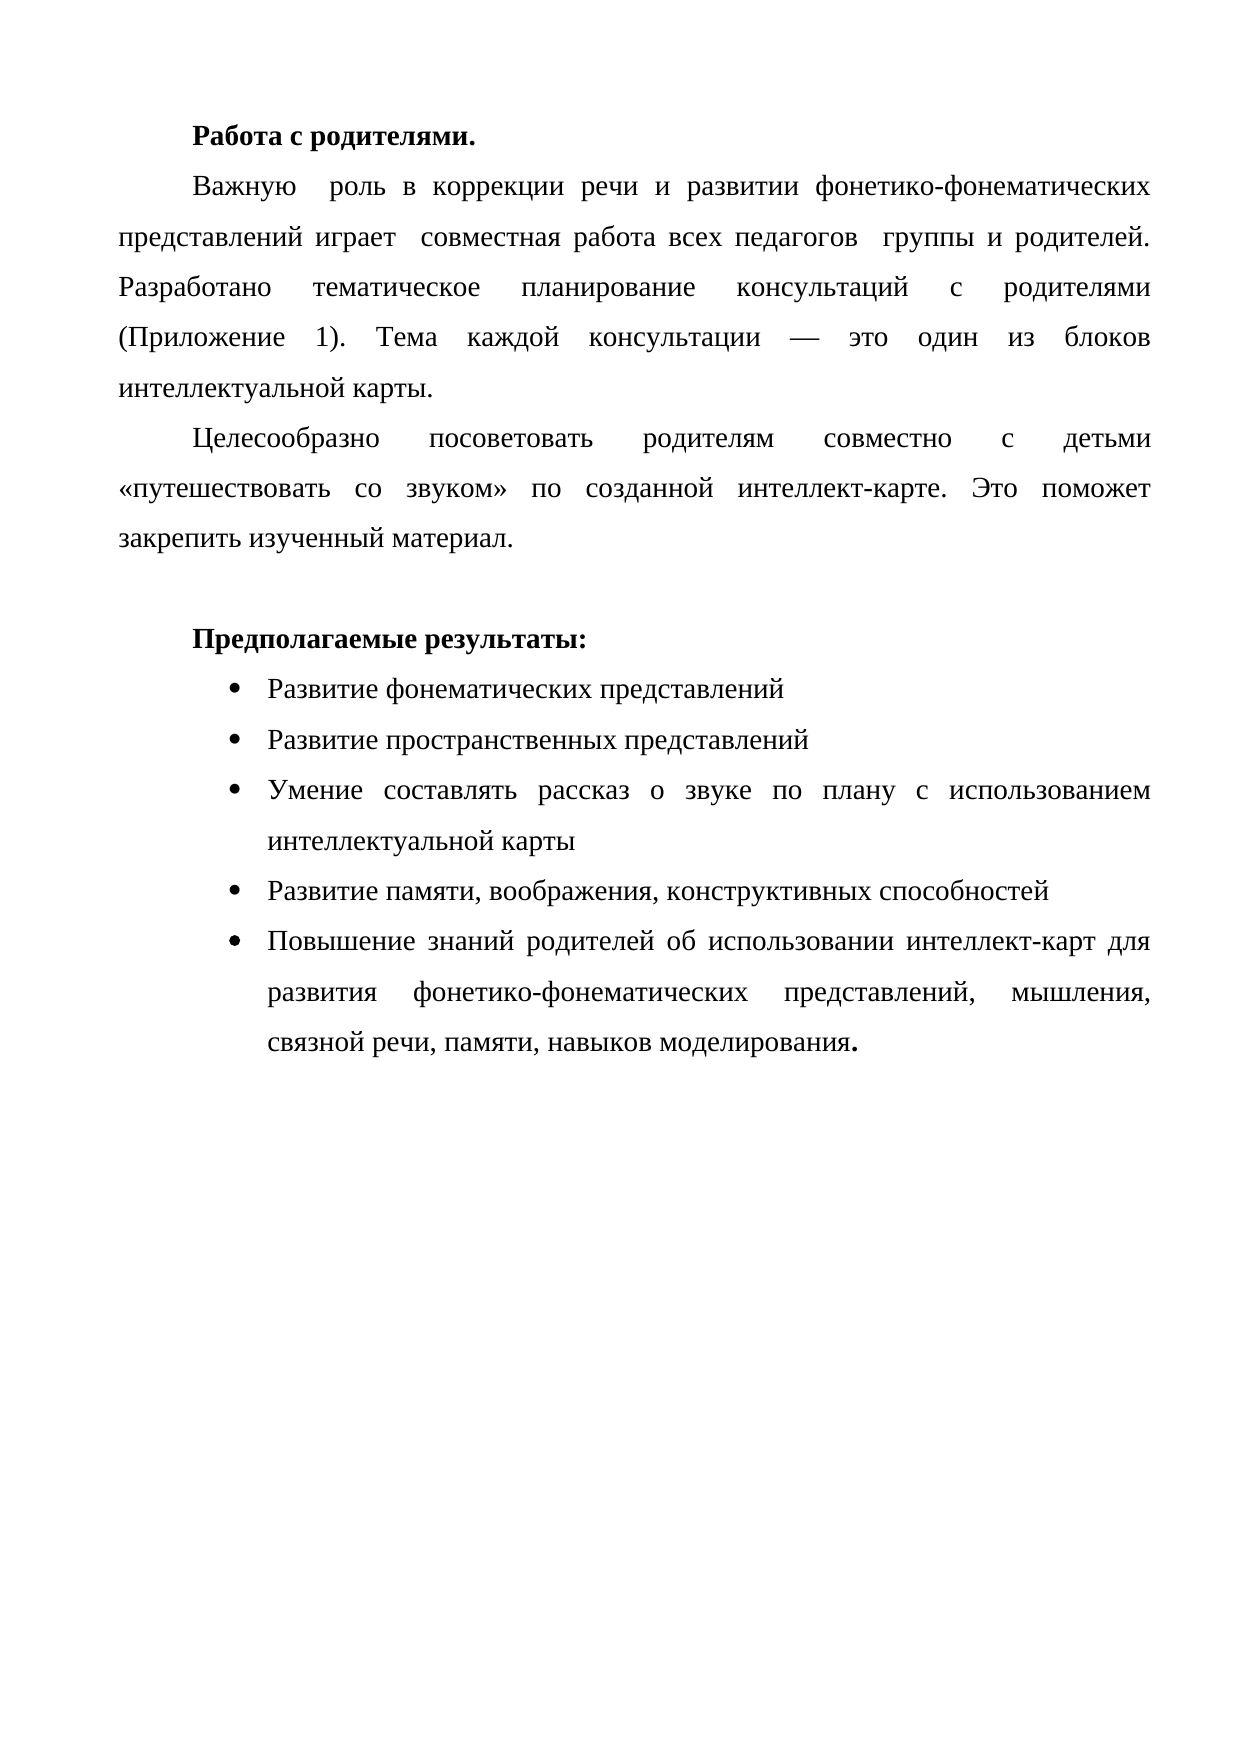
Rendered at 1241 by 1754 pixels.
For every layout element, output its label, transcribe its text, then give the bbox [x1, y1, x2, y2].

text Работа с родителями. [118, 118, 1152, 152]
list Развитие фонематических представлений [229, 672, 1152, 705]
list Повышение знаний родителей об использовании интеллект-карт для развития фонетико-фонематических представлений, мышления, связной речи, памяти, навыков моделирования. [229, 923, 1152, 1058]
list Умение составлять рассказ о звуке по плану с использованием интеллектуальной карты [229, 772, 1152, 856]
text Предполагаемые результаты: [118, 621, 1152, 655]
list Развитие пространственных представлений [229, 722, 1152, 756]
list Развитие памяти, воображения, конструктивных способностей [229, 873, 1152, 907]
text Целесообразно посоветовать родителям совместно с детьми «путешествовать со звуком» по созданной интеллект-карте. Это поможет закрепить изученный материал. [118, 420, 1152, 554]
text Важную роль в коррекции речи и развитии фонетико-фонематических представлений играет совместная работа всех педагогов группы и родителей. Разработано тематическое планирование консультаций с родителями (Приложение 1). Тема каждой консультации — это один из блоков интеллектуальной карты. [118, 168, 1152, 403]
